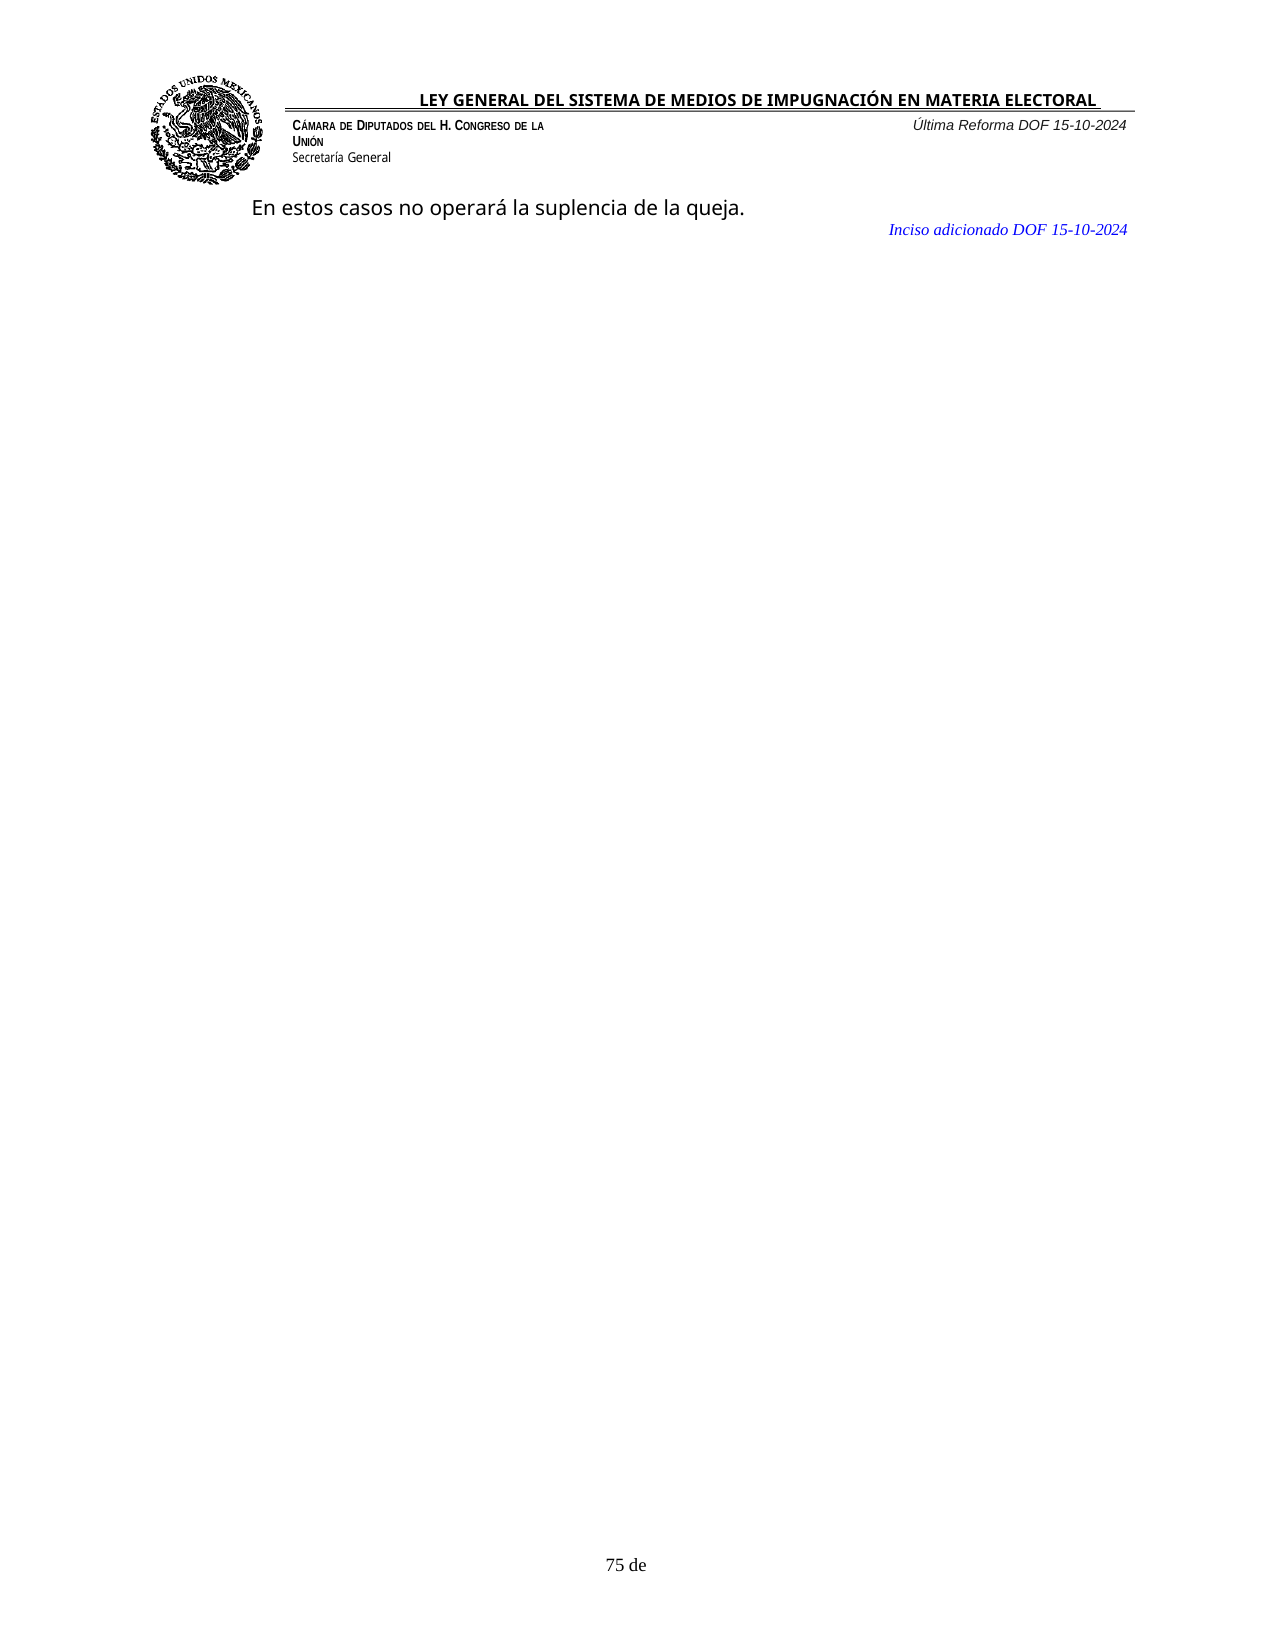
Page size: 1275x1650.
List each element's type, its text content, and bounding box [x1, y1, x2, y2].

text Inciso adicionado DOF 15-10-2024 [112, 220, 1128, 239]
picture [150, 75, 263, 185]
text En estos casos no operará la suplencia de la queja. [221, 196, 1162, 220]
